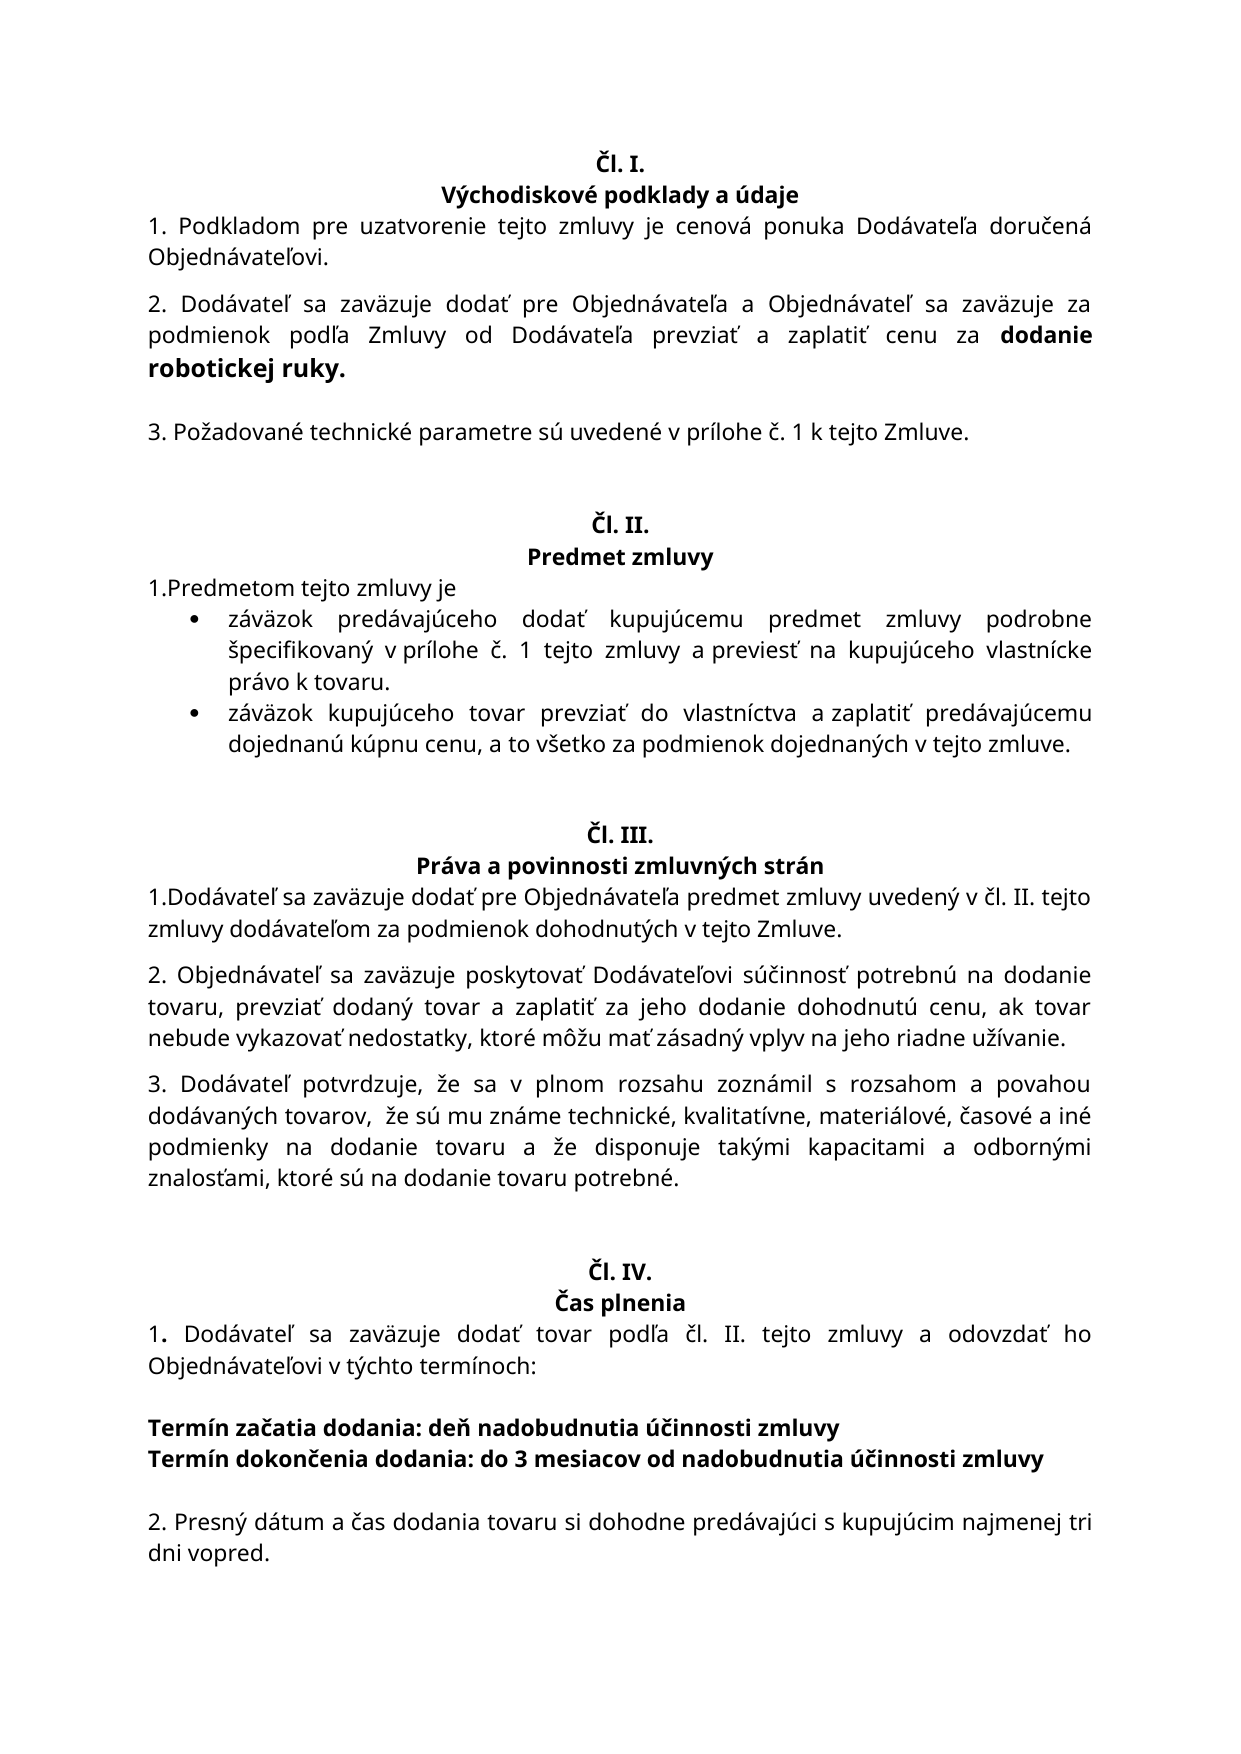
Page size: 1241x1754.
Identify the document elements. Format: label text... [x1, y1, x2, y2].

text 1.Predmetom tejto zmluvy je [148, 572, 1093, 603]
text 2. Presný dátum a čas dodania tovaru si dohodne predávajúci s kupujúcim najmenej tri dni vopred. [148, 1506, 1093, 1568]
text Predmet zmluvy [148, 541, 1093, 572]
text Práva a povinnosti zmluvných strán [148, 850, 1093, 881]
text 2. Objednávateľ sa zaväzuje poskytovať Dodávateľovi súčinnosť potrebnú na dodanie tovaru, prevziať dodaný tovar a zaplatiť za jeho dodanie dohodnutú cenu, ak tovar nebude vykazovať nedostatky, ktoré môžu mať zásadný vplyv na jeho riadne užívanie. [148, 959, 1093, 1053]
list záväzok kupujúceho tovar prevziať do vlastníctva a zaplatiť predávajúcemu dojednanú kúpnu cenu, a to všetko za podmienok dojednaných v tejto zmluve. [190, 697, 1093, 759]
text Čas plnenia [148, 1287, 1093, 1318]
text Termín začatia dodania: deň nadobudnutia účinnosti zmluvy [148, 1412, 1093, 1443]
text Čl. III. [148, 819, 1093, 850]
text 1. Podkladom pre uzatvorenie tejto zmluvy je cenová ponuka Dodávateľa doručená Objednávateľovi. [148, 210, 1093, 273]
text Čl. IV. [148, 1256, 1093, 1287]
text Čl. I. [148, 148, 1093, 179]
text Východiskové podklady a údaje [148, 179, 1093, 210]
text 3. Dodávateľ potvrdzuje, že sa v plnom rozsahu zoznámil s rozsahom a povahou dodávaných tovarov, že sú mu známe technické, kvalitatívne, materiálové, časové a iné podmienky na dodanie tovaru a že disponuje takými kapacitami a odbornými znalosťami, ktoré sú na dodanie tovaru potrebné. [148, 1068, 1093, 1193]
text Termín dokončenia dodania: do 3 mesiacov od nadobudnutia účinnosti zmluvy [148, 1443, 1093, 1474]
list záväzok predávajúceho dodať kupujúcemu predmet zmluvy podrobne špecifikovaný v prílohe č. 1 tejto zmluvy a previesť na kupujúceho vlastnícke právo k tovaru. [190, 603, 1093, 697]
text 1.Dodávateľ sa zaväzuje dodať pre Objednávateľa predmet zmluvy uvedený v čl. II. tejto zmluvy dodávateľom za podmienok dohodnutých v tejto Zmluve. [148, 881, 1093, 944]
text 2. Dodávateľ sa zaväzuje dodať pre Objednávateľa a Objednávateľ sa zaväzuje za podmienok podľa Zmluvy od Dodávateľa prevziať a zaplatiť cenu za dodanie robotickej ruky. [148, 288, 1093, 384]
text 3. Požadované technické parametre sú uvedené v prílohe č. 1 k tejto Zmluve. [148, 416, 1093, 447]
text 1. Dodávateľ sa zaväzuje dodať tovar podľa čl. II. tejto zmluvy a odovzdať ho Objednávateľovi v týchto termínoch: [148, 1318, 1093, 1381]
text Čl. II. [148, 509, 1093, 541]
